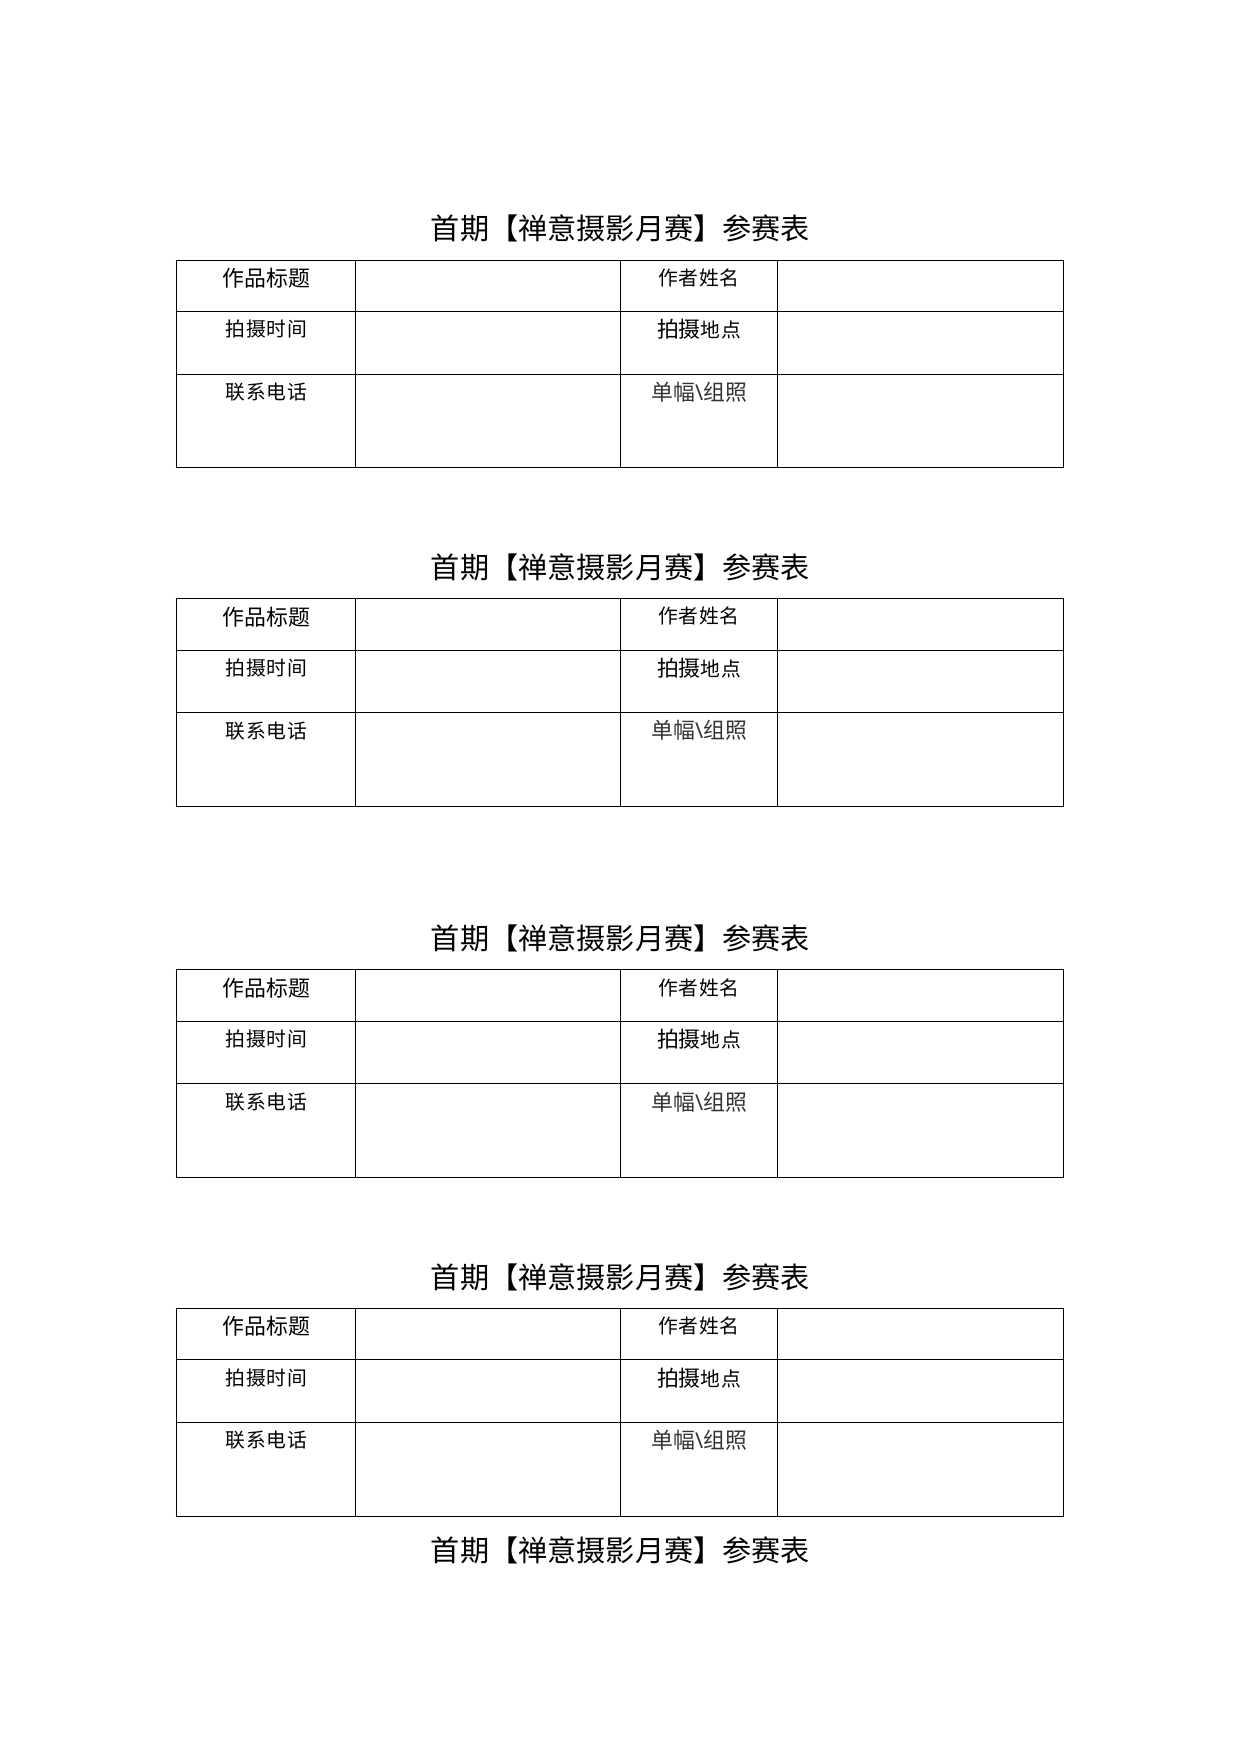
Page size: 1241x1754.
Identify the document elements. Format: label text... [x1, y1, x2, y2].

table_header [356, 261, 620, 311]
text 首期【禅意摄影月赛】参赛表 [187, 533, 1053, 598]
table_header [356, 1309, 620, 1359]
table_header [356, 970, 620, 1021]
table_header 作品标题 [177, 261, 355, 311]
table_header 作品标题 [177, 1309, 355, 1359]
table_cell [356, 1022, 620, 1083]
table_cell 拍摄时间 [177, 312, 355, 373]
table_header [778, 599, 1063, 649]
table_cell 联系电话 [177, 713, 355, 806]
table_cell [356, 1423, 620, 1516]
table_cell [778, 651, 1063, 712]
table_cell 拍摄地点 [621, 312, 777, 373]
table_header 作品标题 [177, 599, 355, 649]
table_header 作者姓名 [621, 970, 777, 1021]
table_header [778, 261, 1063, 311]
table_cell 拍摄地点 [621, 1360, 777, 1422]
table_cell 拍摄时间 [177, 651, 355, 712]
table_cell [778, 312, 1063, 373]
table_cell [356, 312, 620, 373]
table_cell 拍摄时间 [177, 1022, 355, 1083]
table_cell 单幅\组照 [621, 713, 777, 806]
table_cell 联系电话 [177, 1084, 355, 1177]
table_cell [778, 1423, 1063, 1516]
table_cell 联系电话 [177, 375, 355, 467]
table_cell 单幅\组照 [621, 1423, 777, 1516]
table_header [778, 970, 1063, 1021]
table_cell [778, 375, 1063, 467]
table_header [778, 1309, 1063, 1359]
table_header 作者姓名 [621, 1309, 777, 1359]
table_cell [778, 1360, 1063, 1422]
table_cell 单幅\组照 [621, 375, 777, 467]
table_cell [356, 651, 620, 712]
text 首期【禅意摄影月赛】参赛表 [187, 904, 1053, 969]
table_cell 拍摄地点 [621, 1022, 777, 1083]
table_cell [778, 1084, 1063, 1177]
table_cell [778, 1022, 1063, 1083]
table_cell 单幅\组照 [621, 1084, 777, 1177]
text 首期【禅意摄影月赛】参赛表 [187, 194, 1053, 259]
table_cell [356, 1360, 620, 1422]
text 首期【禅意摄影月赛】参赛表 [187, 1517, 1053, 1582]
table_cell [356, 713, 620, 806]
table_cell 拍摄地点 [621, 651, 777, 712]
table_header [356, 599, 620, 649]
table_cell [356, 1084, 620, 1177]
table_cell [778, 713, 1063, 806]
table_header 作者姓名 [621, 599, 777, 649]
table_header 作者姓名 [621, 261, 777, 311]
table_cell 联系电话 [177, 1423, 355, 1516]
table_header 作品标题 [177, 970, 355, 1021]
table_cell [356, 375, 620, 467]
text 首期【禅意摄影月赛】参赛表 [187, 1243, 1053, 1308]
table_cell 拍摄时间 [177, 1360, 355, 1422]
